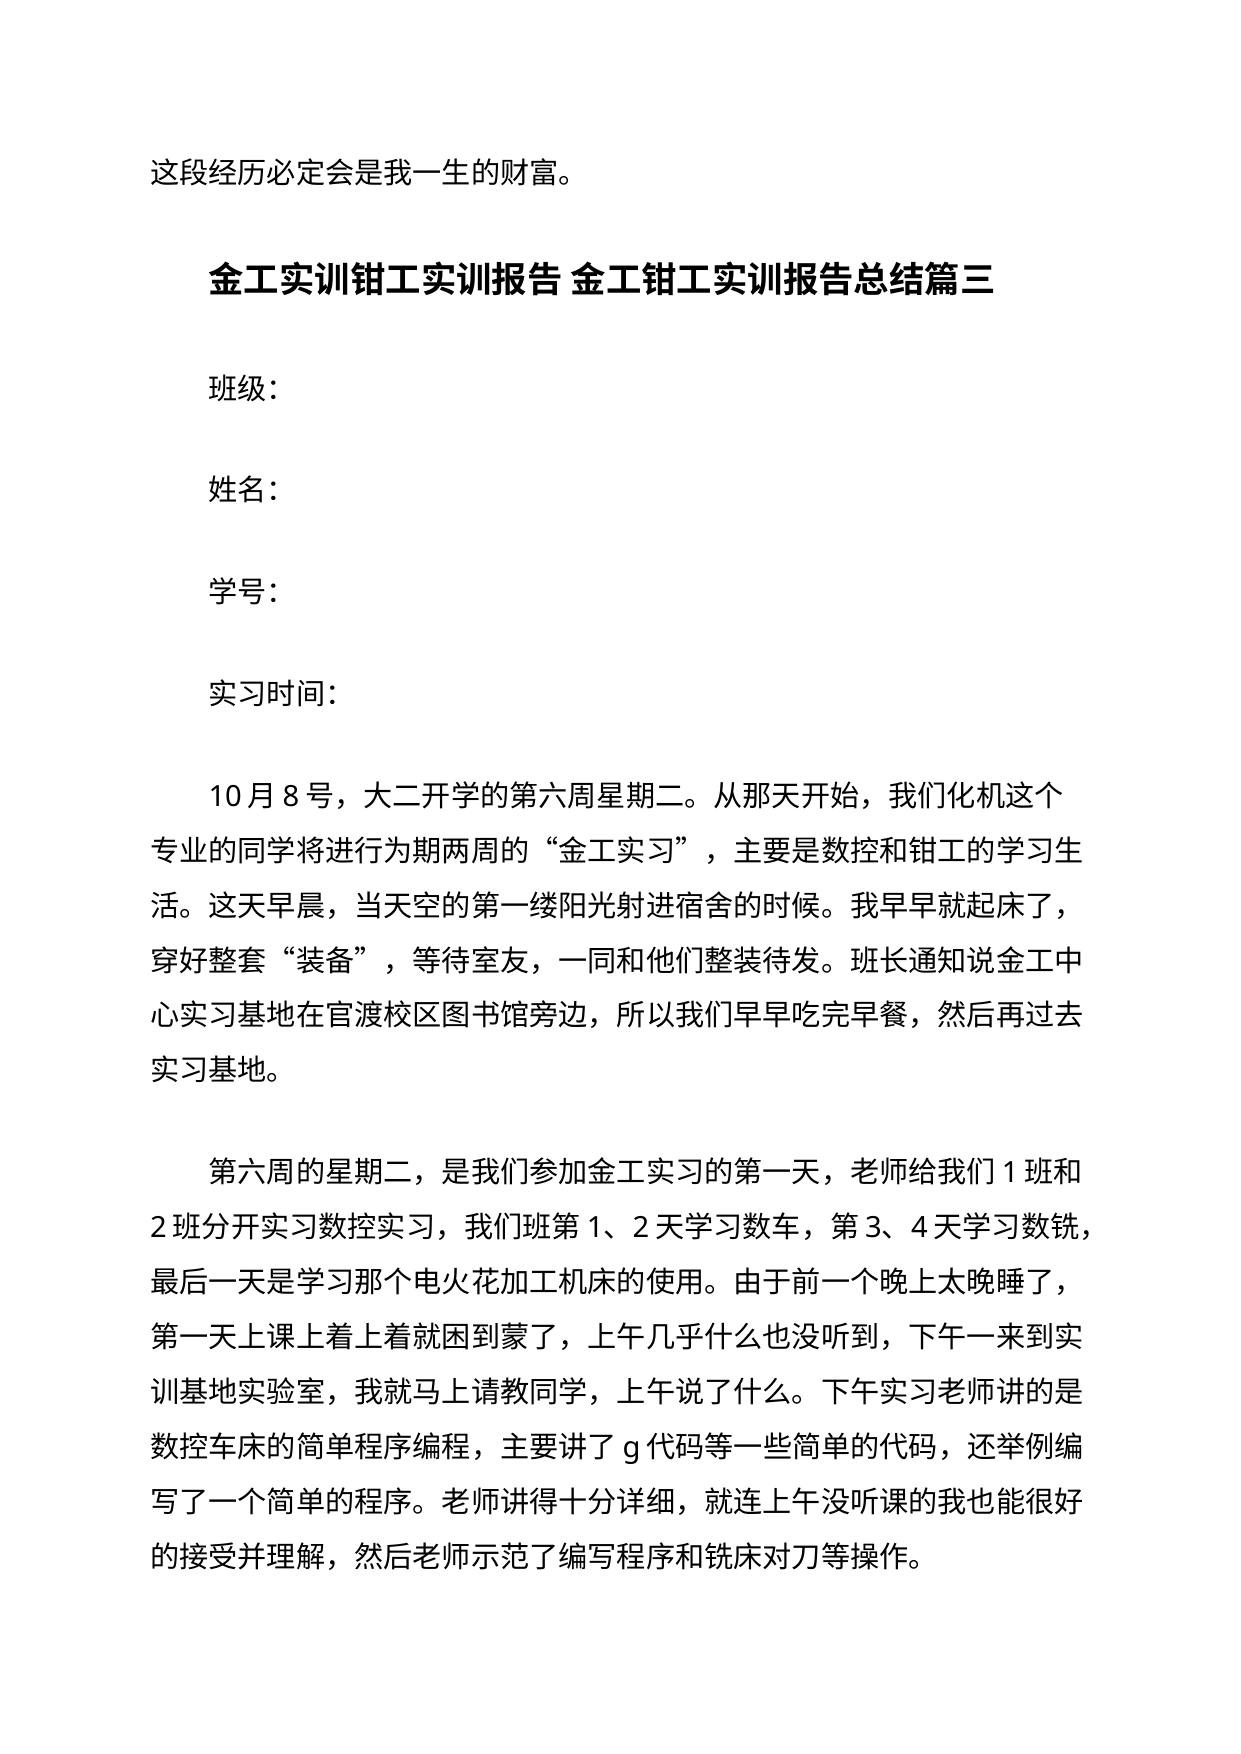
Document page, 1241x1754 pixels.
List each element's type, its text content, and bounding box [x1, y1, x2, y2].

text 实习时间： [150, 671, 1090, 713]
text 第六周的星期二，是我们参加金工实习的第一天，老师给我们1班和2班分开实习数控实习，我们班第1、2天学习数车，第3、4天学习数铣，最后一天是学习那个电火花加工机床的使用。由于前一个晚上太晚睡了，第一天上课上着上着就困到蒙了，上午几乎什么也没听到，下午一来到实训基地实验室，我就马上请教同学，上午说了什么。下午实习老师讲的是数控车床的简单程序编程，主要讲了g代码等一些简单的代码，还举例编写了一个简单的程序。老师讲得十分详细，就连上午没听课的我也能很好的接受并理解，然后老师示范了编写程序和铣床对刀等操作。 [150, 1149, 1090, 1576]
text 班级： [150, 365, 1090, 407]
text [150, 150, 1090, 192]
text 姓名： [150, 467, 1090, 509]
text 学号： [150, 569, 1090, 611]
text 金工实训钳工实训报告 金工钳工实训报告总结篇三 [150, 252, 1090, 303]
text 10月8号，大二开学的第六周星期二。从那天开始，我们化机这个专业的同学将进行为期两周的“金工实习”，主要是数控和钳工的学习生活。这天早晨，当天空的第一缕阳光射进宿舍的时候。我早早就起床了，穿好整套“装备”，等待室友，一同和他们整装待发。班长通知说金工中心实习基地在官渡校区图书馆旁边，所以我们早早吃完早餐，然后再过去实习基地。 [150, 772, 1090, 1089]
